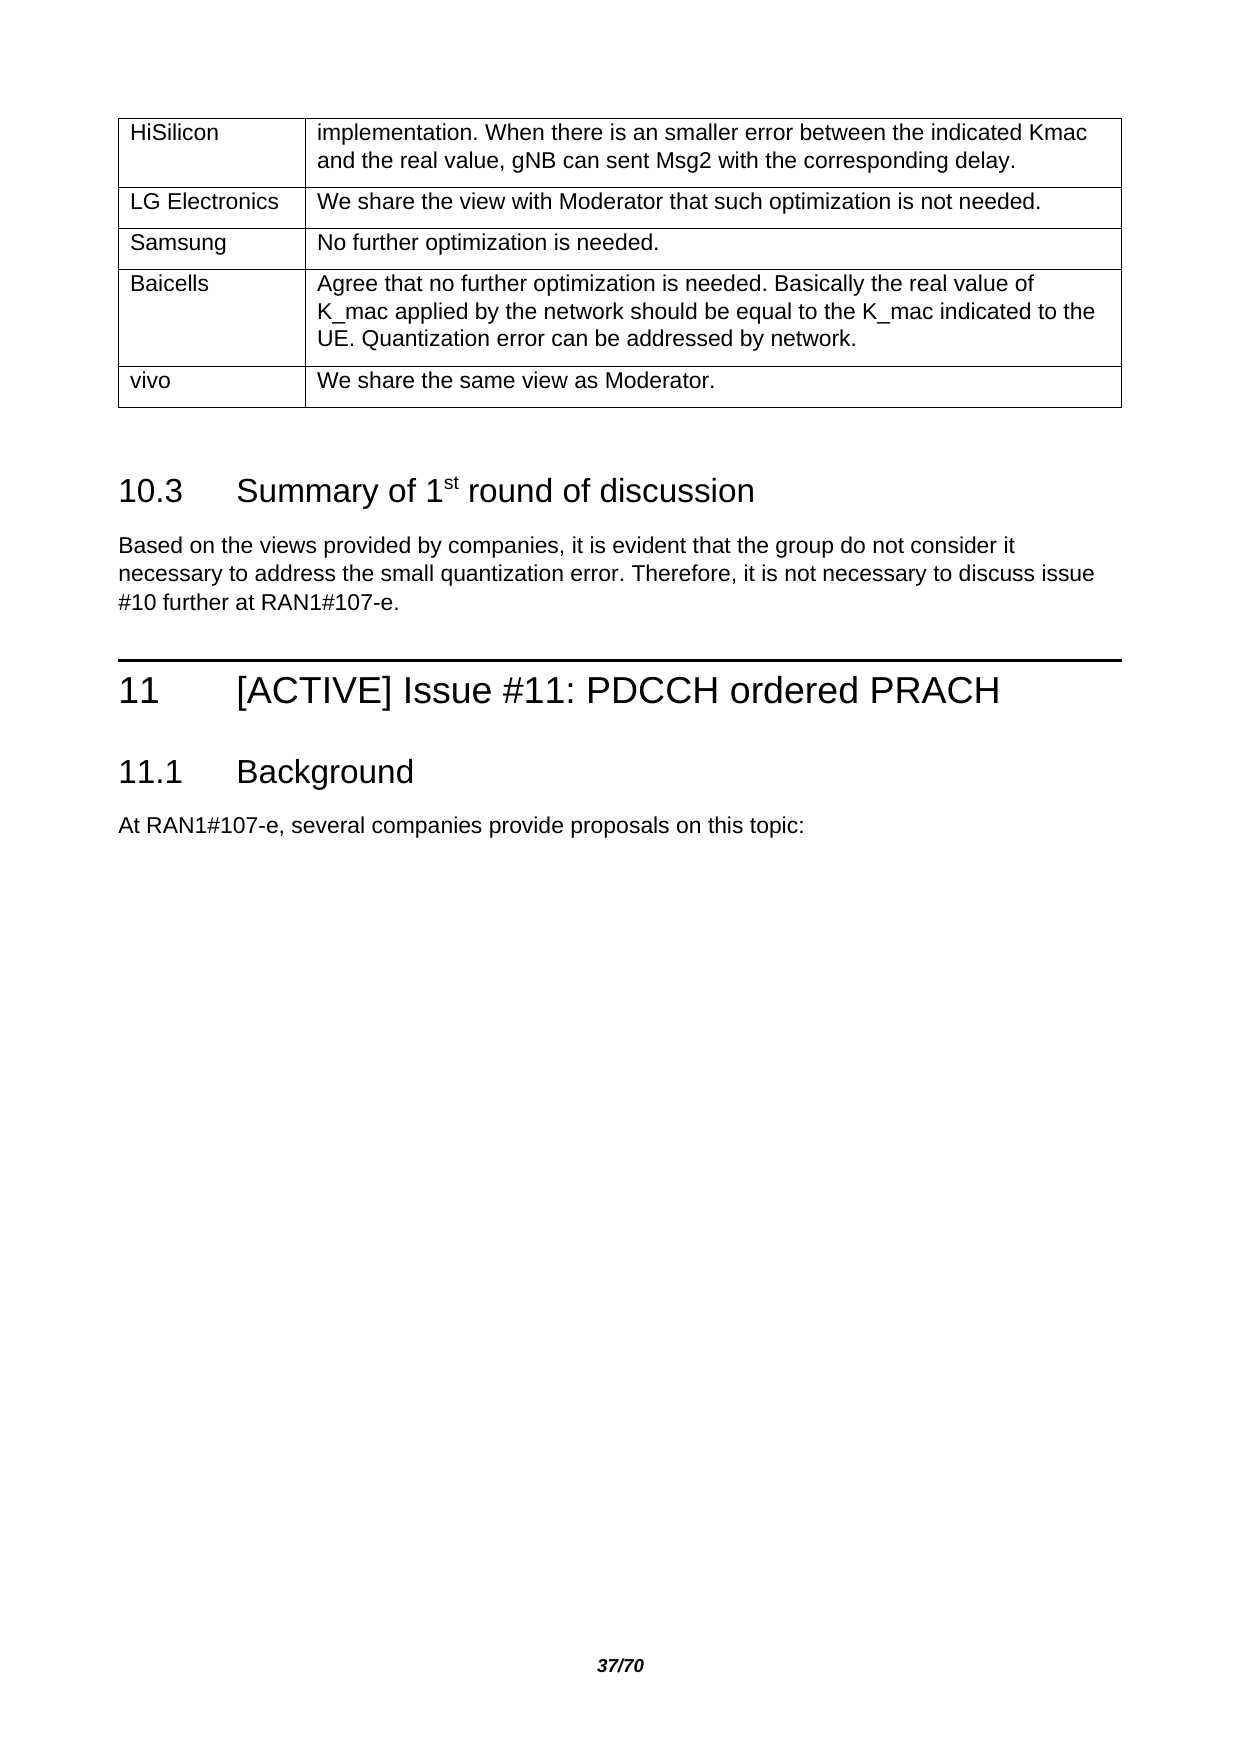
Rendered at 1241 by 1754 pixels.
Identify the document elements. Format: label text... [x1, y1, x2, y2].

table_cell We share the view with Moderator that such optimization is not needed. [306, 188, 1121, 228]
subtitle 11.1 Background [118, 752, 1122, 791]
table_cell vivo [119, 367, 305, 407]
text At RAN1#107-e, several companies provide proposals on this topic: [118, 812, 1122, 839]
subtitle 11 [ACTIVE] Issue #11: PDCCH ordered PRACH [118, 662, 1122, 711]
text Based on the views provided by companies, it is evident that the group do not consider it necessary to address the small quantization error. Therefore, it is not necessary to discuss issue #10 further at RAN1#107-e. [118, 532, 1122, 615]
table_cell No further optimization is needed. [306, 229, 1121, 269]
table_cell Samsung [119, 229, 305, 269]
subtitle 10.3 Summary of 1st round of discussion [118, 472, 1122, 510]
table_cell Agree that no further optimization is needed. Basically the real value of K_mac applied by the network should be equal to the K_mac indicated to the UE. Quantization error can be addressed by network. [306, 270, 1121, 366]
table_cell We share the same view as Moderator. [306, 367, 1121, 407]
table_cell Baicells [119, 270, 305, 366]
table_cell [306, 119, 1121, 187]
table_cell LG Electronics [119, 188, 305, 228]
table_cell Huawei, HiSilicon [119, 119, 305, 187]
